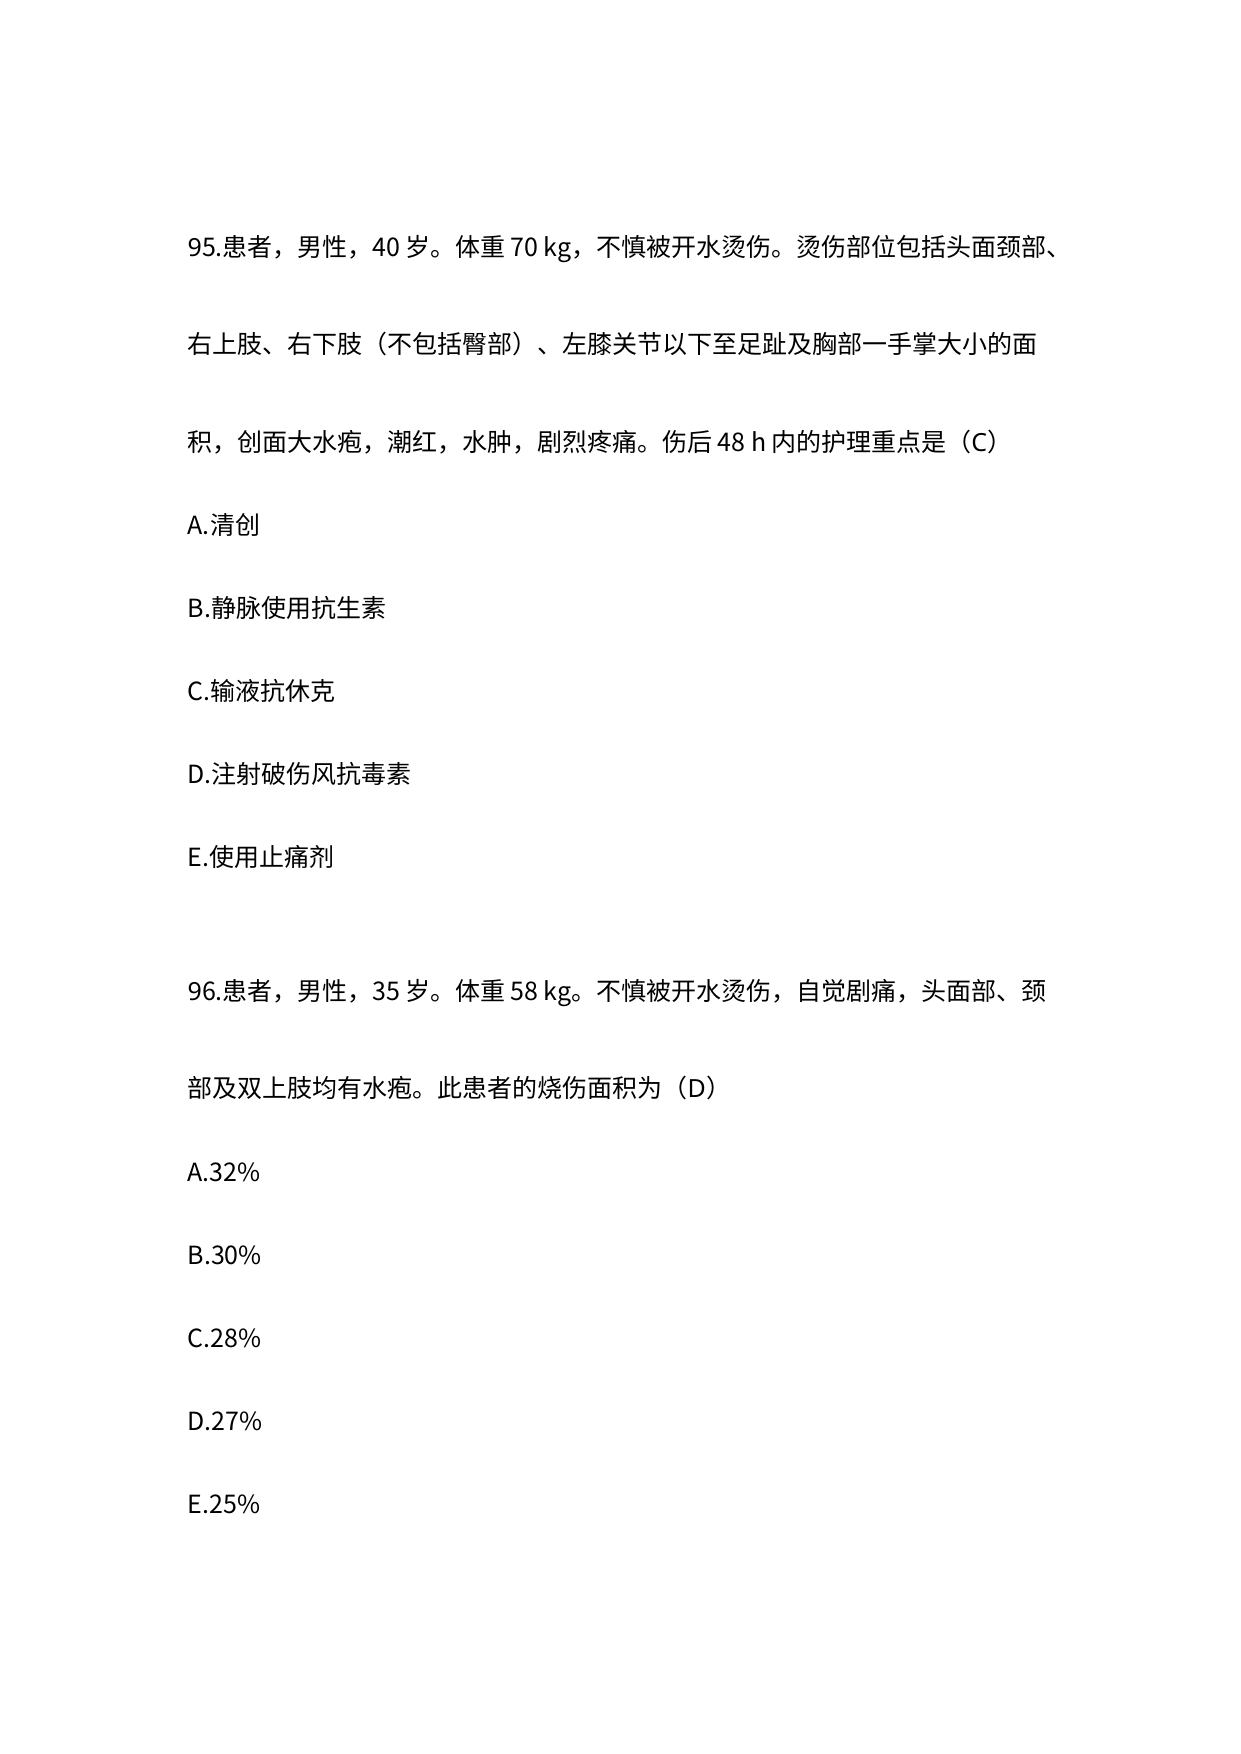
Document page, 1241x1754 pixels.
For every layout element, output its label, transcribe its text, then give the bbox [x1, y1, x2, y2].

text C.28% [187, 1304, 1053, 1369]
text C.输液抗休克 [187, 657, 1053, 722]
text A.32% [187, 1138, 1053, 1203]
text E.使用止痛剂 [187, 823, 1053, 888]
text D.27% [187, 1387, 1053, 1452]
text B.30% [187, 1221, 1053, 1286]
text D.注射破伤风抗毒素 [187, 740, 1053, 805]
text 95.患者，男性，40岁。体重70 kg，不慎被开水烫伤。烫伤部位包括头面颈部、右上肢、右下肢（不包括臀部）、左膝关节以下至足趾及胸部一手掌大小的面积，创面大水疱，潮红，水肿，剧烈疼痛。伤后48 h内的护理重点是（C） [187, 213, 1053, 473]
text 96.患者，男性，35岁。体重58 kg。不慎被开水烫伤，自觉剧痛，头面部、颈部及双上肢均有水疱。此患者的烧伤面积为（D） [187, 957, 1053, 1119]
text A.清创 [187, 491, 1053, 556]
text B.静脉使用抗生素 [187, 574, 1053, 639]
text E.25% [187, 1470, 1053, 1535]
